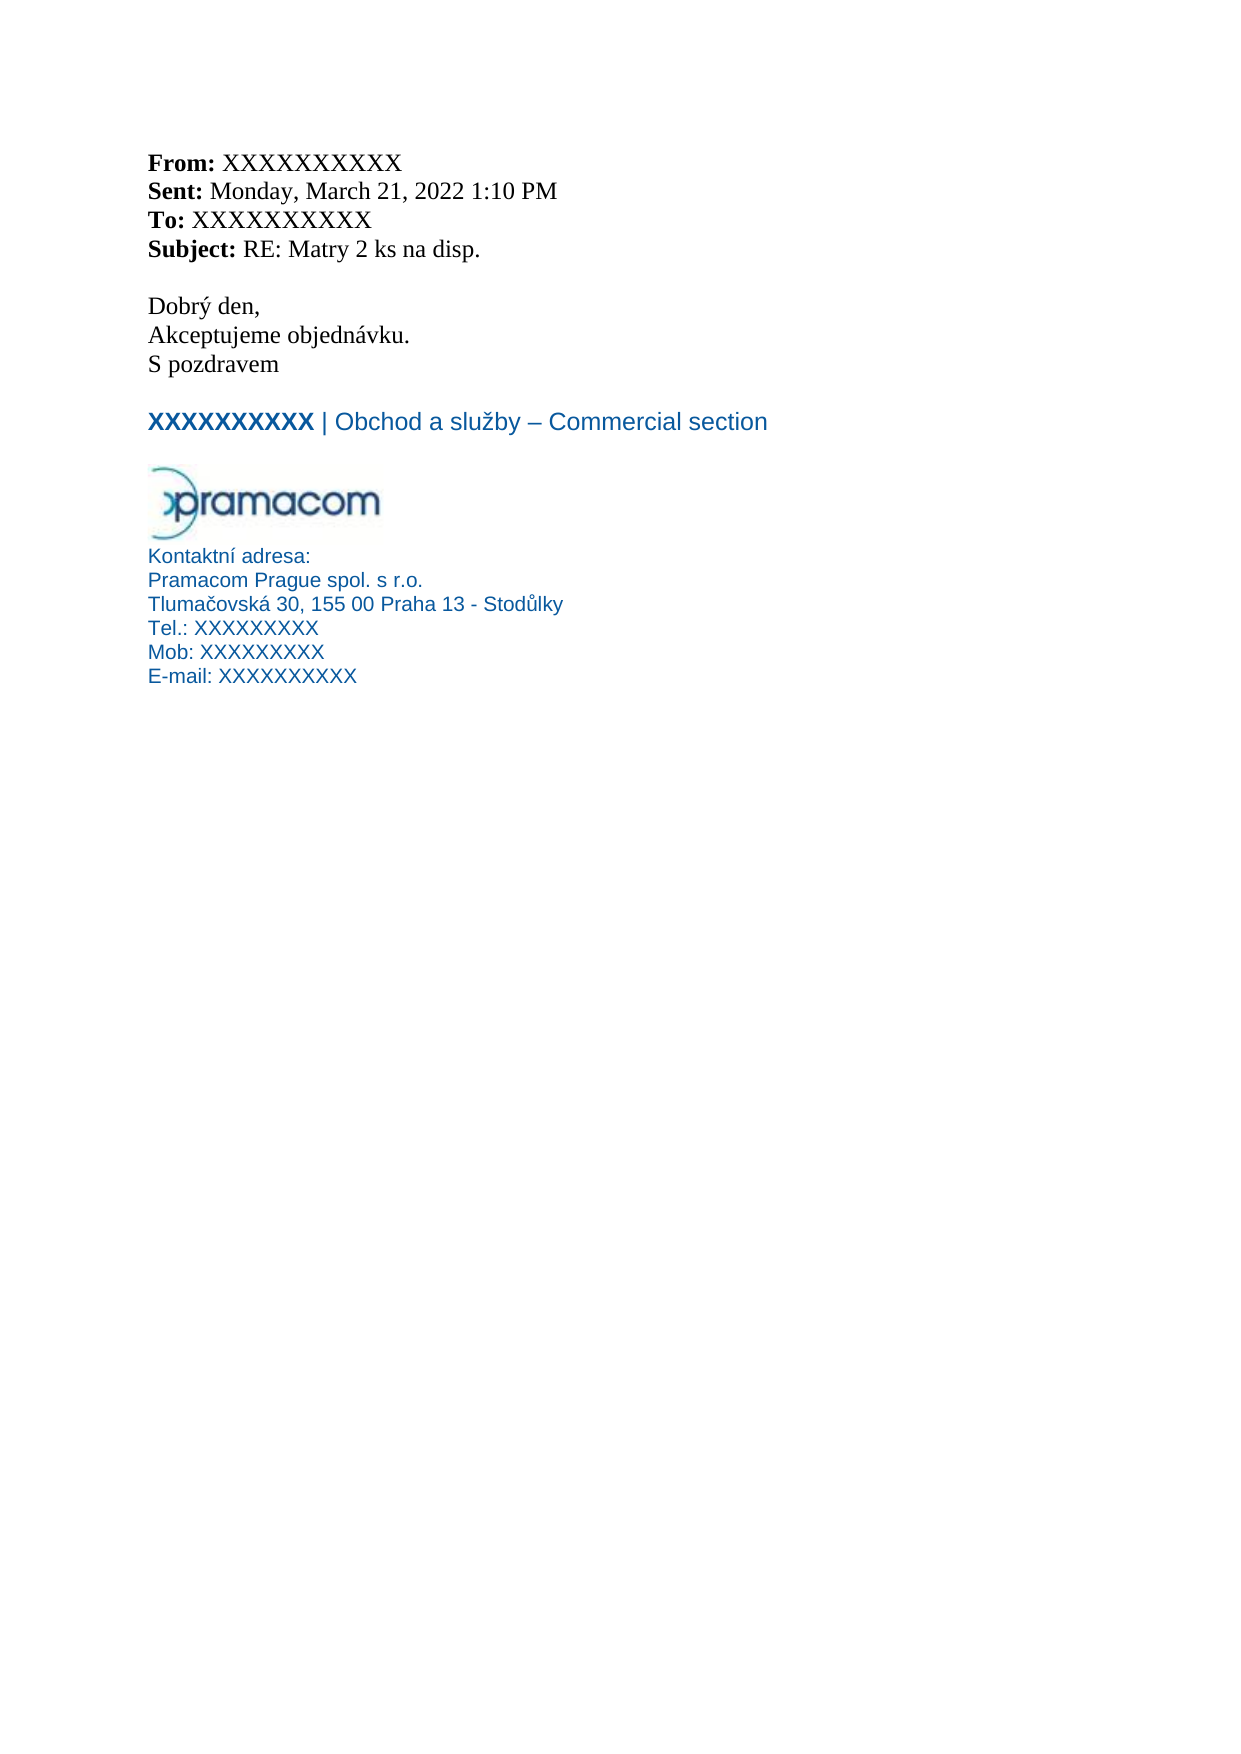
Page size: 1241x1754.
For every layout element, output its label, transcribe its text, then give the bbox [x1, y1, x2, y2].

text Pramacom Prague spol. s r.o. [148, 568, 1093, 592]
text Tlumačovská 30, 155 00 Praha 13 - Stodůlky [148, 592, 1093, 616]
text Dobrý den, [148, 291, 1093, 320]
text From: XXXXXXXXXX Sent: Monday, March 21, 2022 1:10 PM To: XXXXXXXXXX [148, 148, 1093, 234]
text Tel.: XXXXXXXXX [148, 616, 1093, 640]
text S pozdravem [148, 349, 1093, 378]
text Mob: XXXXXXXXX E-mail: XXXXXXXXXX [148, 640, 1093, 688]
text Akceptujeme objednávku. [148, 320, 1093, 349]
text Kontaktní adresa: [148, 544, 1093, 568]
text XXXXXXXXXX | Obchod a služby – Commercial section [148, 406, 1093, 436]
text Subject: RE: Matry 2 ks na disp. [148, 234, 1093, 263]
picture [147, 464, 384, 545]
